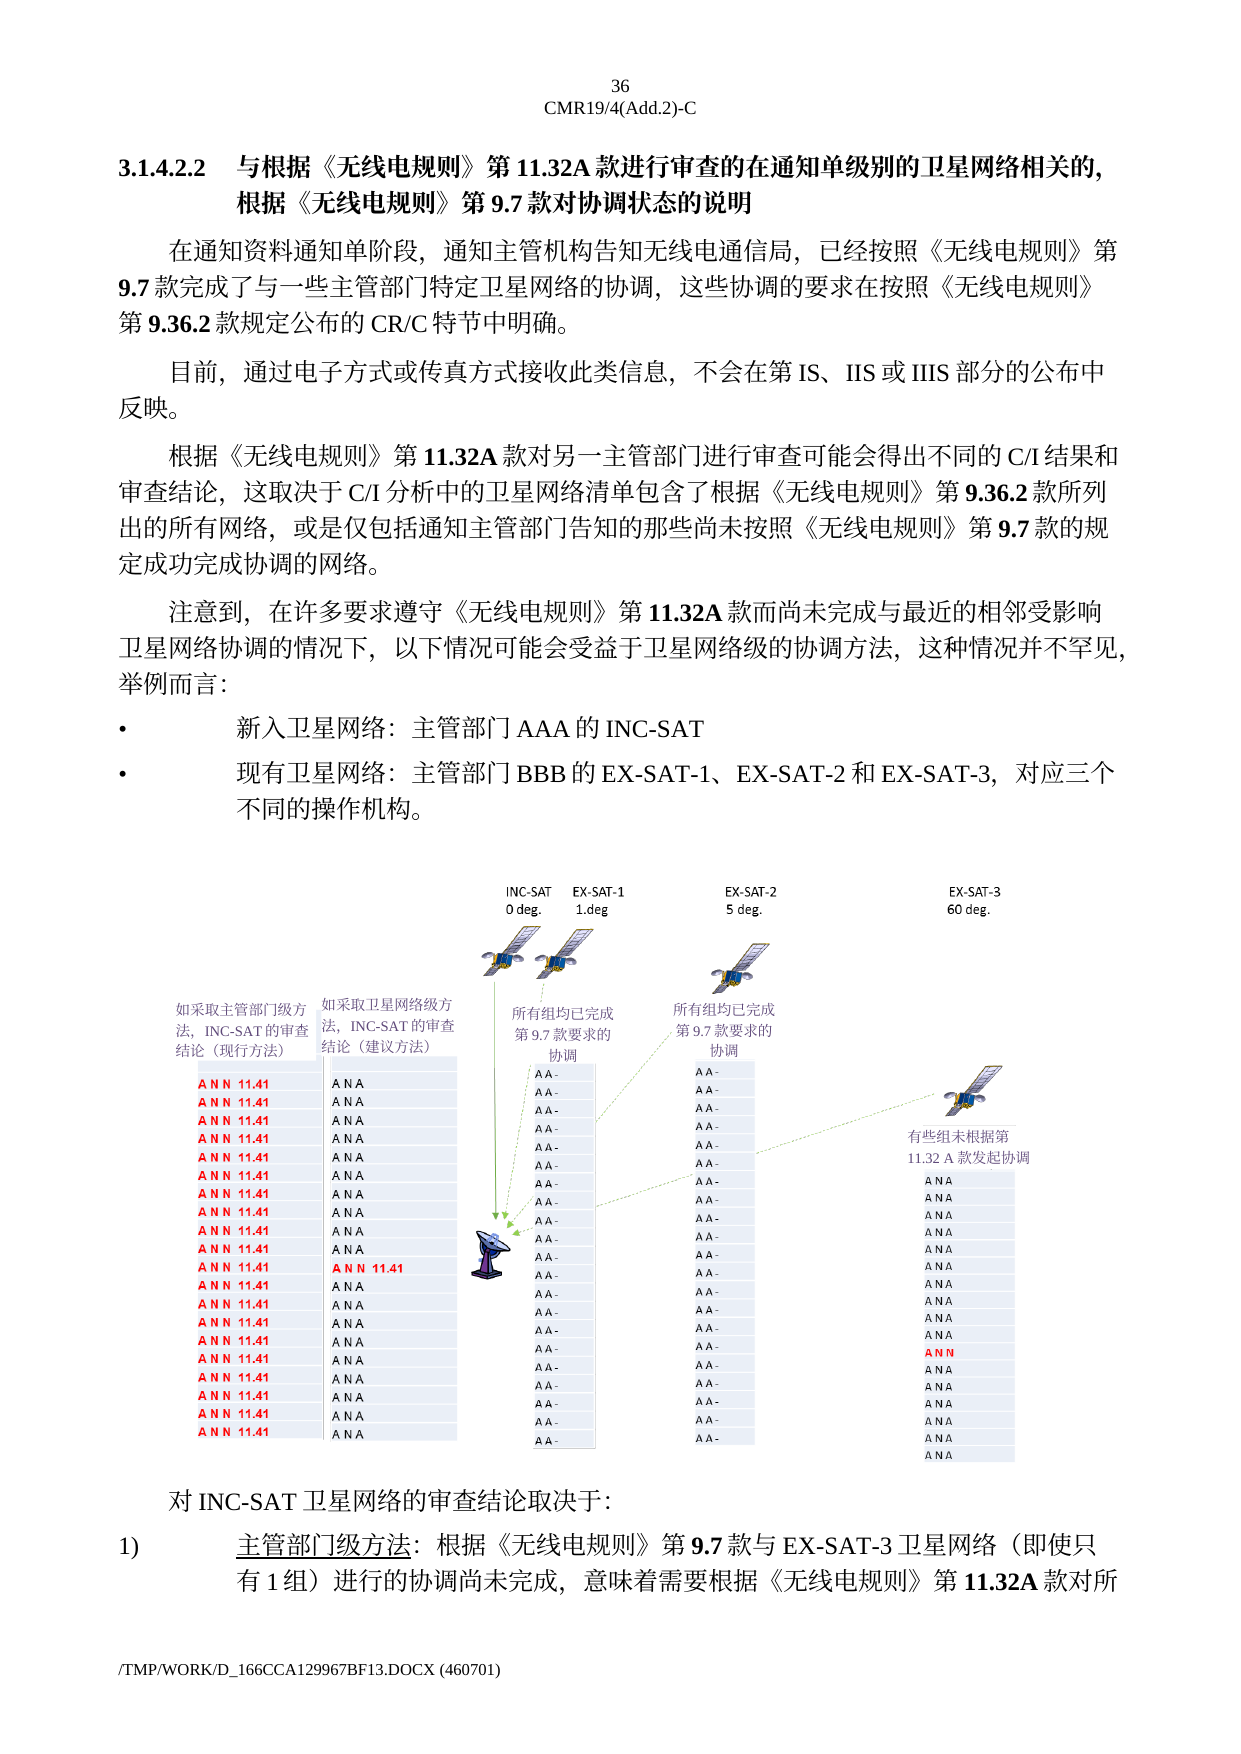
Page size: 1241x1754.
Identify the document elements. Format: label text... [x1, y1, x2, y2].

text • 现有卫星网络：主管部门BBB的EX-SAT-1、EX-SAT-2和EX-SAT-3，对应三个不同的操作机构。 [118, 753, 1122, 825]
text 目前，通过电子方式或传真方式接收此类信息，不会在第IS、IIS或IIIS部分的公布中反映。 [118, 352, 1122, 424]
text 注意到，在许多要求遵守《无线电规则》第11.32A款而尚未完成与最近的相邻受影响卫星网络协调的情况下，以下情况可能会受益于卫星网络级的协调方法，这种情况并不罕见，举例而言： [118, 593, 1122, 701]
subtitle 3.1.4.2.2 与根据《无线电规则》第11.32A款进行审查的在通知单级别的卫星网络相关的，根据《无线电规则》第9.7款对协调状态的说明 [118, 148, 1122, 219]
text • 新入卫星网络：主管部门AAA的INC-SAT [118, 709, 1122, 745]
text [118, 1526, 1122, 1598]
text 在通知资料通知单阶段，通知主管机构告知无线电通信局，已经按照《无线电规则》第9.7款完成了与一些主管部门特定卫星网络的协调，这些协调的要求在按照《无线电规则》第9.36.2款规定公布的CR/C特节中明确。 [118, 232, 1122, 340]
picture [196, 879, 1044, 1470]
text 对INC-SAT卫星网络的审查结论取决于： [118, 1482, 1122, 1518]
text 根据《无线电规则》第11.32A款对另一主管部门进行审查可能会得出不同的C/I结果和审查结论，这取决于C/I分析中的卫星网络清单包含了根据《无线电规则》第9.36.2款所列出的所有网络，或是仅包括通知主管部门告知的那些尚未按照《无线电规则》第9.7款的规定成功完成协调的网络。 [118, 437, 1122, 581]
